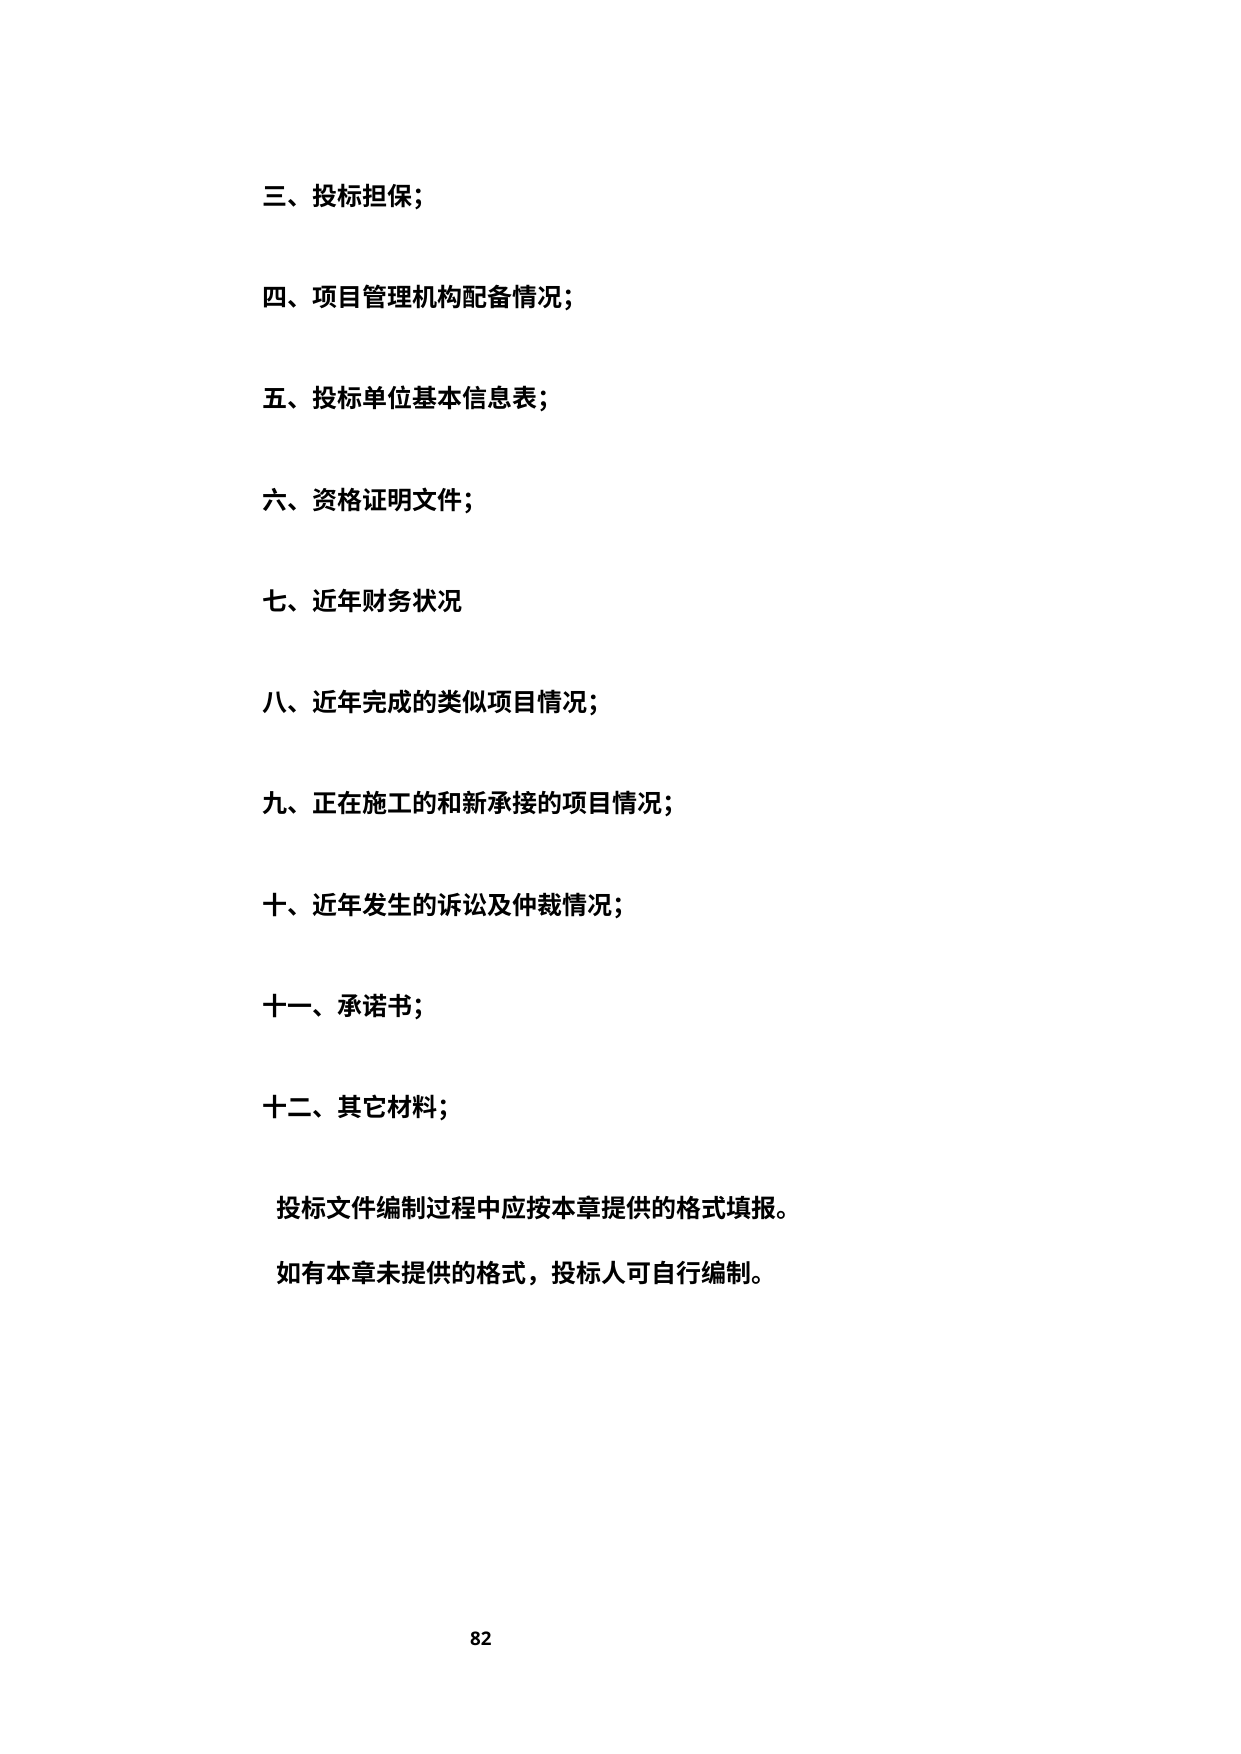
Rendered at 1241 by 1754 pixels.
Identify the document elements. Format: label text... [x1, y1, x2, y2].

text 十、近年发生的诉讼及仲裁情况； [262, 871, 1053, 936]
text 五、投标单位基本信息表； [262, 364, 1053, 429]
text 十二、其它材料； [262, 1073, 1053, 1138]
text 六、资格证明文件； [262, 466, 1053, 531]
text 七、近年财务状况 [262, 567, 1053, 632]
text 如有本章未提供的格式，投标人可自行编制。 [276, 1239, 1053, 1304]
text 四、项目管理机构配备情况； [262, 263, 1053, 328]
text 十一、承诺书； [262, 972, 1053, 1037]
text 八、近年完成的类似项目情况； [262, 668, 1053, 733]
text 九、正在施工的和新承接的项目情况； [262, 769, 1053, 834]
text 投标文件编制过程中应按本章提供的格式填报。 [276, 1174, 1053, 1239]
text 三、投标担保； [262, 162, 1053, 227]
